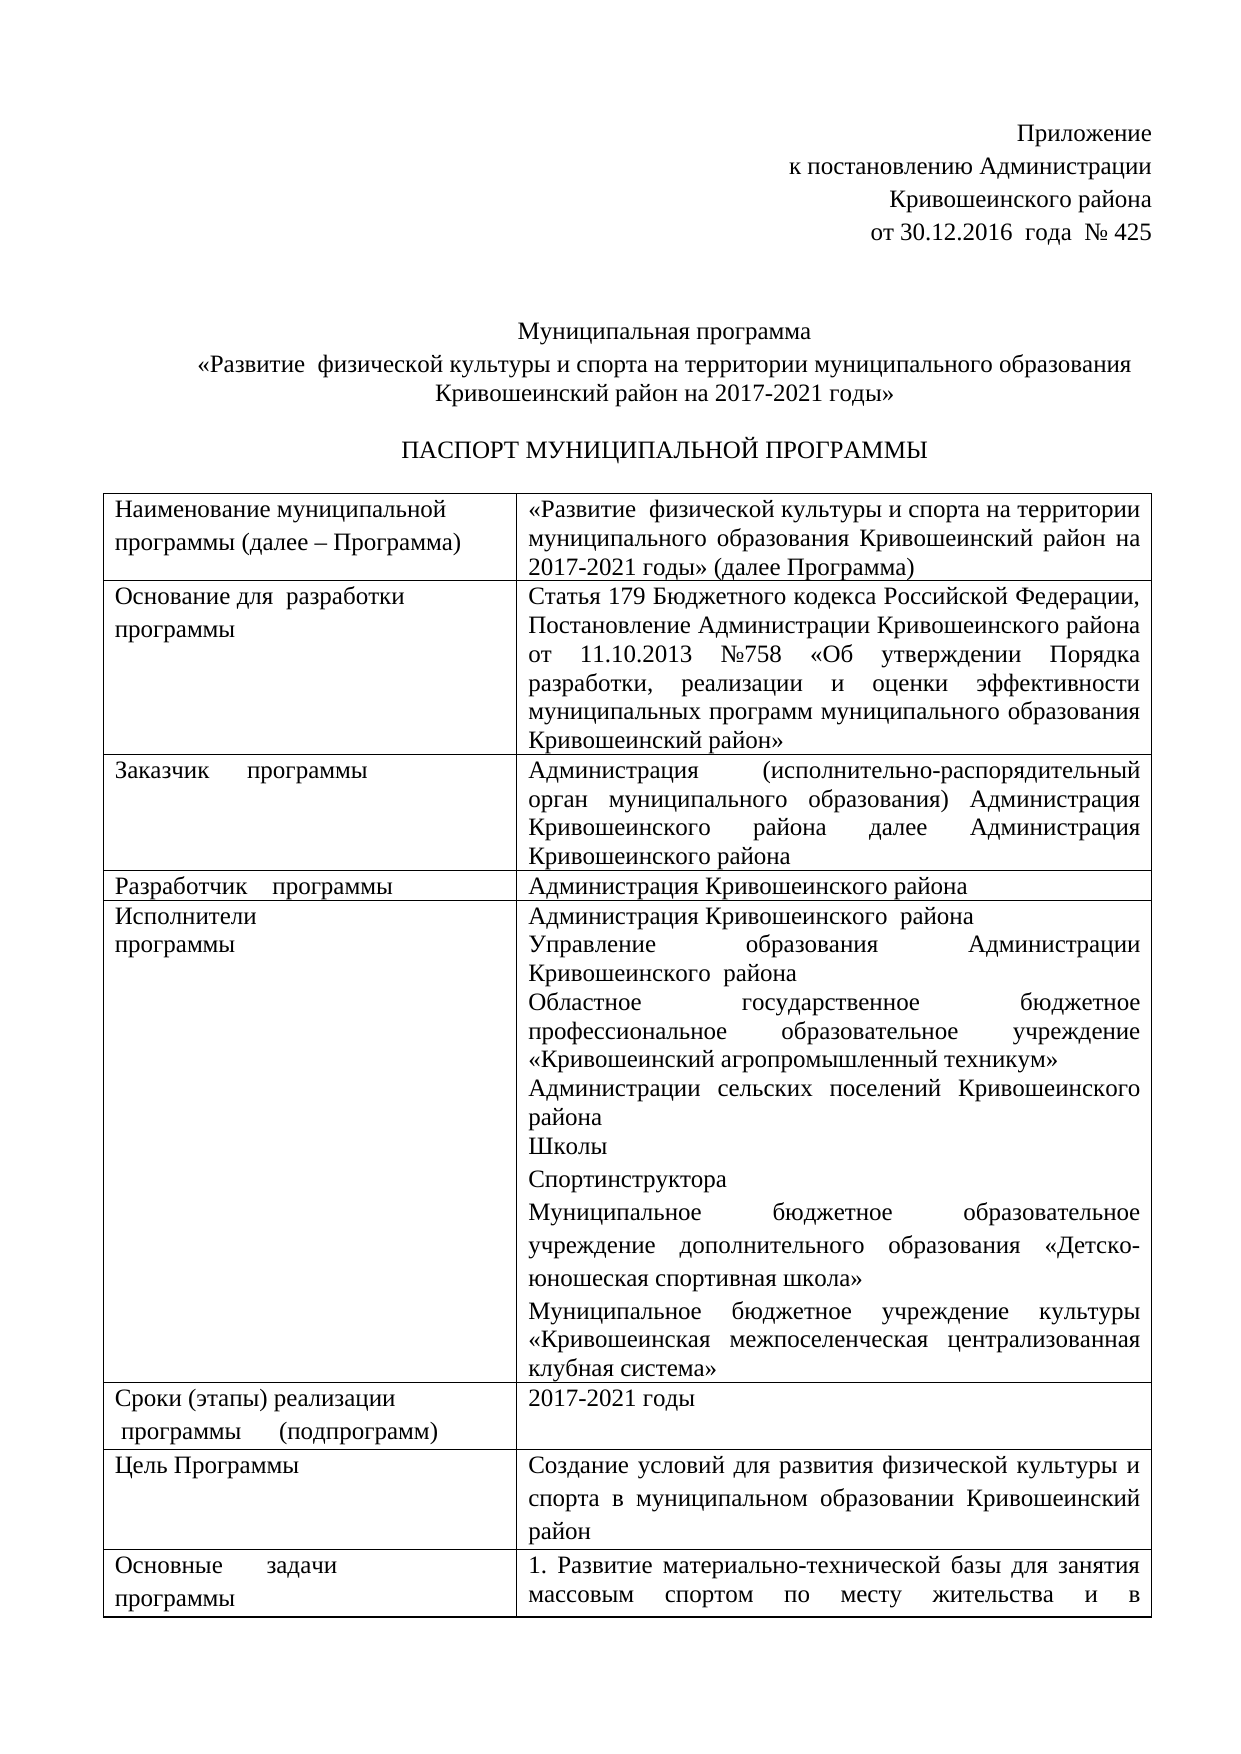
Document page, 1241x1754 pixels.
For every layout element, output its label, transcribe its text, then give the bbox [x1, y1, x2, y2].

table_header «Развитие физической культуры и спорта на территории муниципального образования Кривошеинский район на 2017-2021 годы» (далее Программа) [517, 494, 1151, 580]
title ПАСПОРТ МУНИЦИПАЛЬНОЙ ПРОГРАММЫ [177, 436, 1152, 464]
table_cell Разработчик программы [104, 871, 516, 900]
text к постановлению Администрации [177, 151, 1152, 180]
table_cell Администрация Кривошеинского района [517, 871, 1151, 900]
text Приложение [177, 118, 1152, 147]
text Кривошеинского района [177, 184, 1152, 213]
text от 30.12.2016 года № 425 [177, 217, 1152, 246]
table_cell 2017-2021 годы [517, 1383, 1151, 1449]
table_cell Исполнители программы [104, 901, 516, 1382]
title «Развитие физической культуры и спорта на территории муниципального образования Кривошеинский район на 2017-2021 годы» [177, 349, 1152, 407]
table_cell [517, 1550, 1151, 1616]
table_cell Статья 179 Бюджетного кодекса Российской Федерации, Постановление Администрации Кривошеинского района от 11.10.2013 №758 «Об утверждении Порядка разработки, реализации и оценки эффективности муниципальных программ муниципального образования Кривошеинский район» [517, 581, 1151, 754]
table_cell Создание условий для развития физической культуры и спорта в муниципальном образовании Кривошеинский район [517, 1450, 1151, 1549]
table_cell Цель Программы [104, 1450, 516, 1549]
table_cell Администрация (исполнительно-распорядительный орган муниципального образования) Администрация Кривошеинского района далее Администрация Кривошеинского района [517, 755, 1151, 870]
table_cell Заказчик программы [104, 755, 516, 870]
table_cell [104, 1550, 516, 1616]
table_cell Основание для разработки программы [104, 581, 516, 754]
table_cell Администрация Кривошеинского района Управление образования Администрации Кривошеинского района Областное государственное бюджетное профессиональное образовательное учреждение «Кривошеинский агропромышленный техникум» Администрации сельских поселений Кривошеинского района Школы Спортинструктора Муниципальное бюджетное образовательное учреждение дополнительного образования «Детско-юношеская спортивная школа» Муниципальное бюджетное учреждение культуры «Кривошеинская межпоселенческая централизованная клубная система» [517, 901, 1151, 1382]
table_cell Сроки (этапы) реализации программы (подпрограмм) [104, 1383, 516, 1449]
table_header Наименование муниципальной программы (далее – Программа) [104, 494, 516, 580]
text Муниципальная программа [177, 316, 1152, 345]
